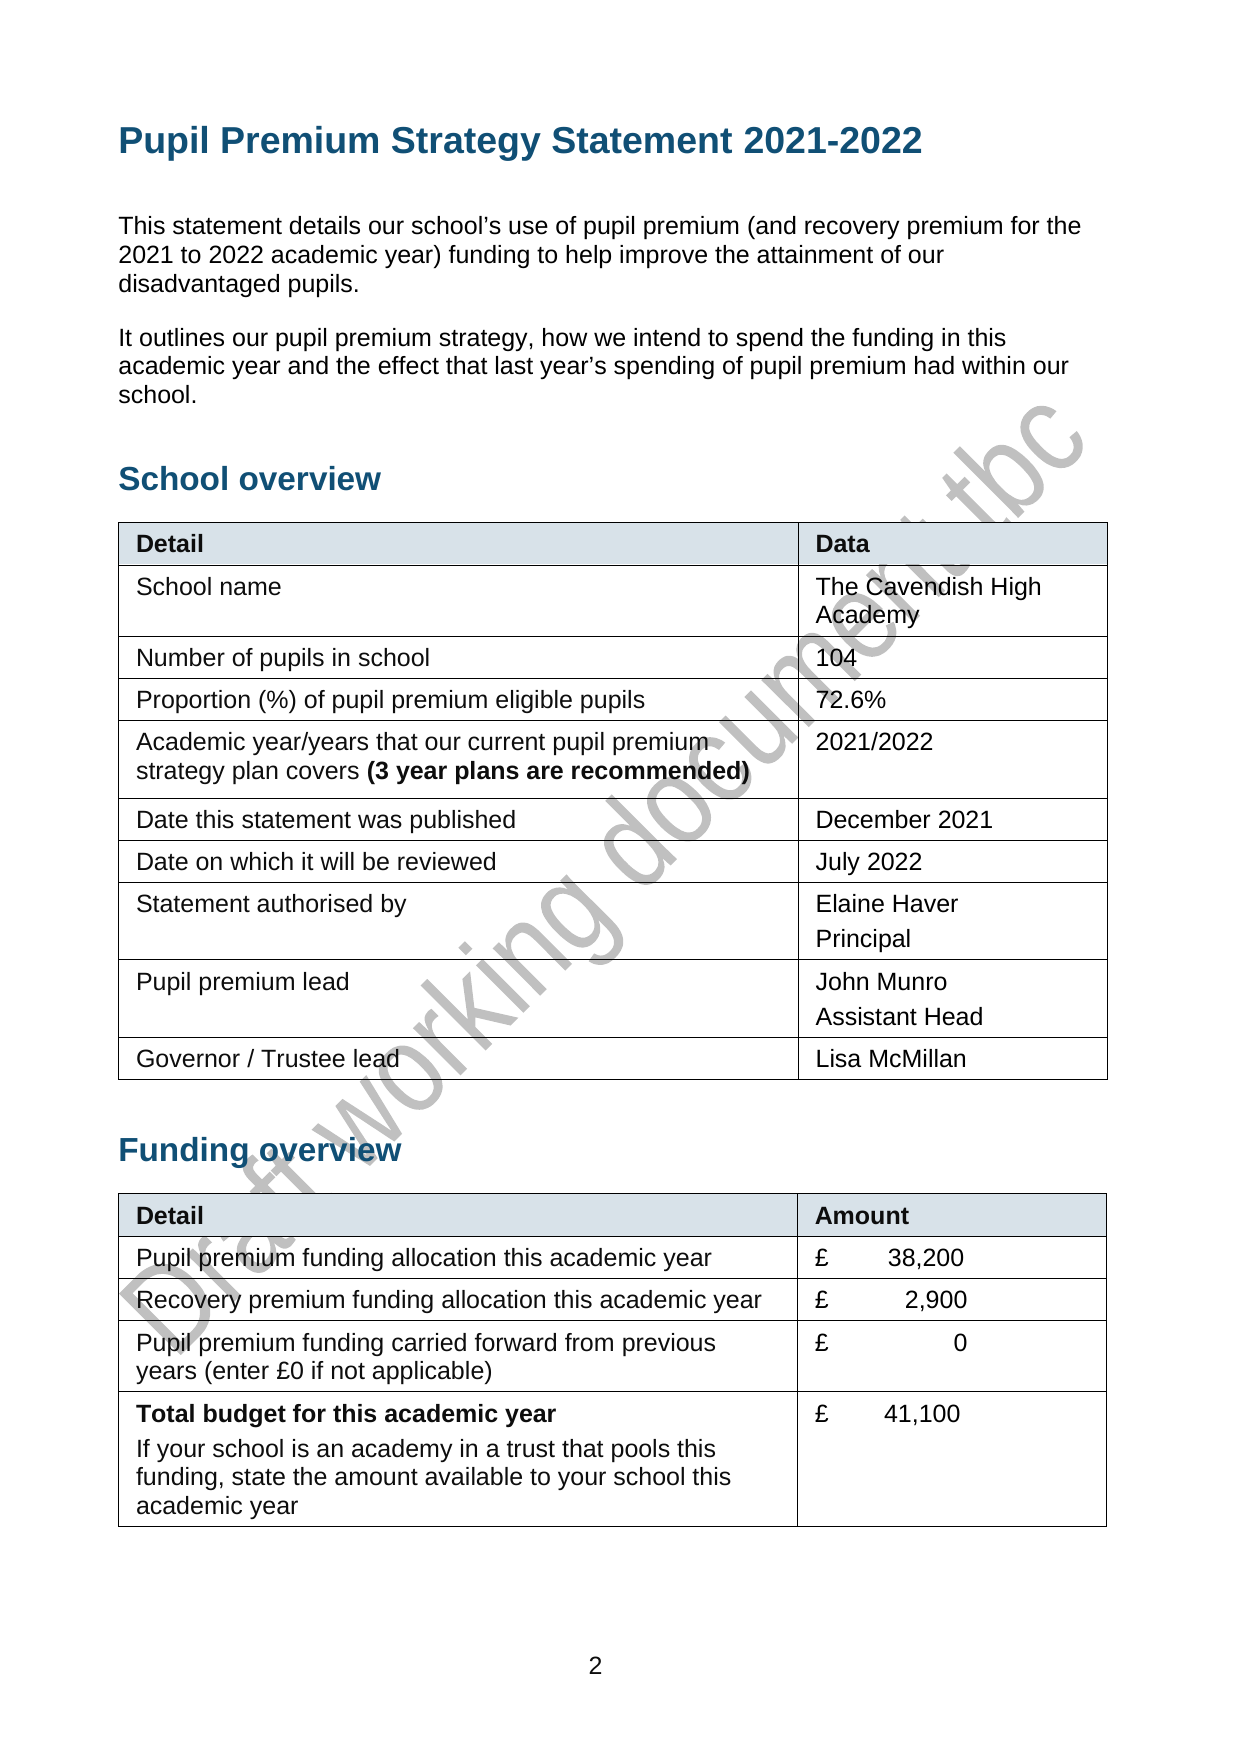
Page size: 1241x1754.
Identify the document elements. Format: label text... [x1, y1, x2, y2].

table_cell 2021/2022 [799, 721, 1107, 797]
text Funding overview [118, 1130, 1107, 1168]
table_cell Lisa McMillan [799, 1038, 1107, 1079]
subtitle This statement details our school’s use of pupil premium (and recovery premium for the 2021 to 2022 academic year) funding to help improve the attainment of our disadvantaged pupils. [118, 211, 1107, 297]
subtitle It outlines our pupil premium strategy, how we intend to spend the funding in this academic year and the effect that last year’s spending of pupil premium had within our school. [118, 322, 1107, 409]
table_cell The Cavendish High Academy [799, 566, 1107, 636]
table_cell Academic year/years that our current pupil premium strategy plan covers (3 year plans are recommended) [119, 721, 798, 797]
table_cell John Munro Assistant Head [799, 960, 1107, 1037]
table_header Detail [119, 1194, 797, 1236]
table_cell 72.6% [799, 679, 1107, 720]
table_cell Pupil premium funding carried forward from previous years (enter £0 if not applicable) [119, 1321, 797, 1391]
table_cell 104 [799, 637, 1107, 678]
table_cell School name [119, 566, 798, 636]
table_cell Recovery premium funding allocation this academic year [119, 1279, 797, 1320]
table_cell £ 0 [798, 1321, 1106, 1391]
table_cell Date on which it will be reviewed [119, 841, 798, 882]
table_cell December 2021 [799, 799, 1107, 840]
table_cell July 2022 [799, 841, 1107, 882]
table_cell Pupil premium funding allocation this academic year [119, 1237, 797, 1278]
table_cell Date this statement was published [119, 799, 798, 840]
table_cell Governor / Trustee lead [119, 1038, 798, 1079]
table_cell Elaine Haver Principal [799, 883, 1107, 959]
table_cell Proportion (%) of pupil premium eligible pupils [119, 679, 798, 720]
table_cell Number of pupils in school [119, 637, 798, 678]
table_header Detail [119, 523, 798, 564]
subtitle Pupil Premium Strategy Statement 2021-2022 [118, 118, 1107, 161]
table_cell £ 41,100 [798, 1392, 1106, 1526]
table_cell £ 38,200 [798, 1237, 1106, 1278]
table_cell Total budget for this academic year If your school is an academy in a trust that pools this funding, state the amount available to your school this academic year [119, 1392, 797, 1526]
table_cell Pupil premium lead [119, 960, 798, 1037]
subtitle School overview [118, 459, 1107, 497]
table_cell Statement authorised by [119, 883, 798, 959]
table_header Data [799, 523, 1107, 564]
table_header Amount [798, 1194, 1106, 1236]
table_cell £ 2,900 [798, 1279, 1106, 1320]
